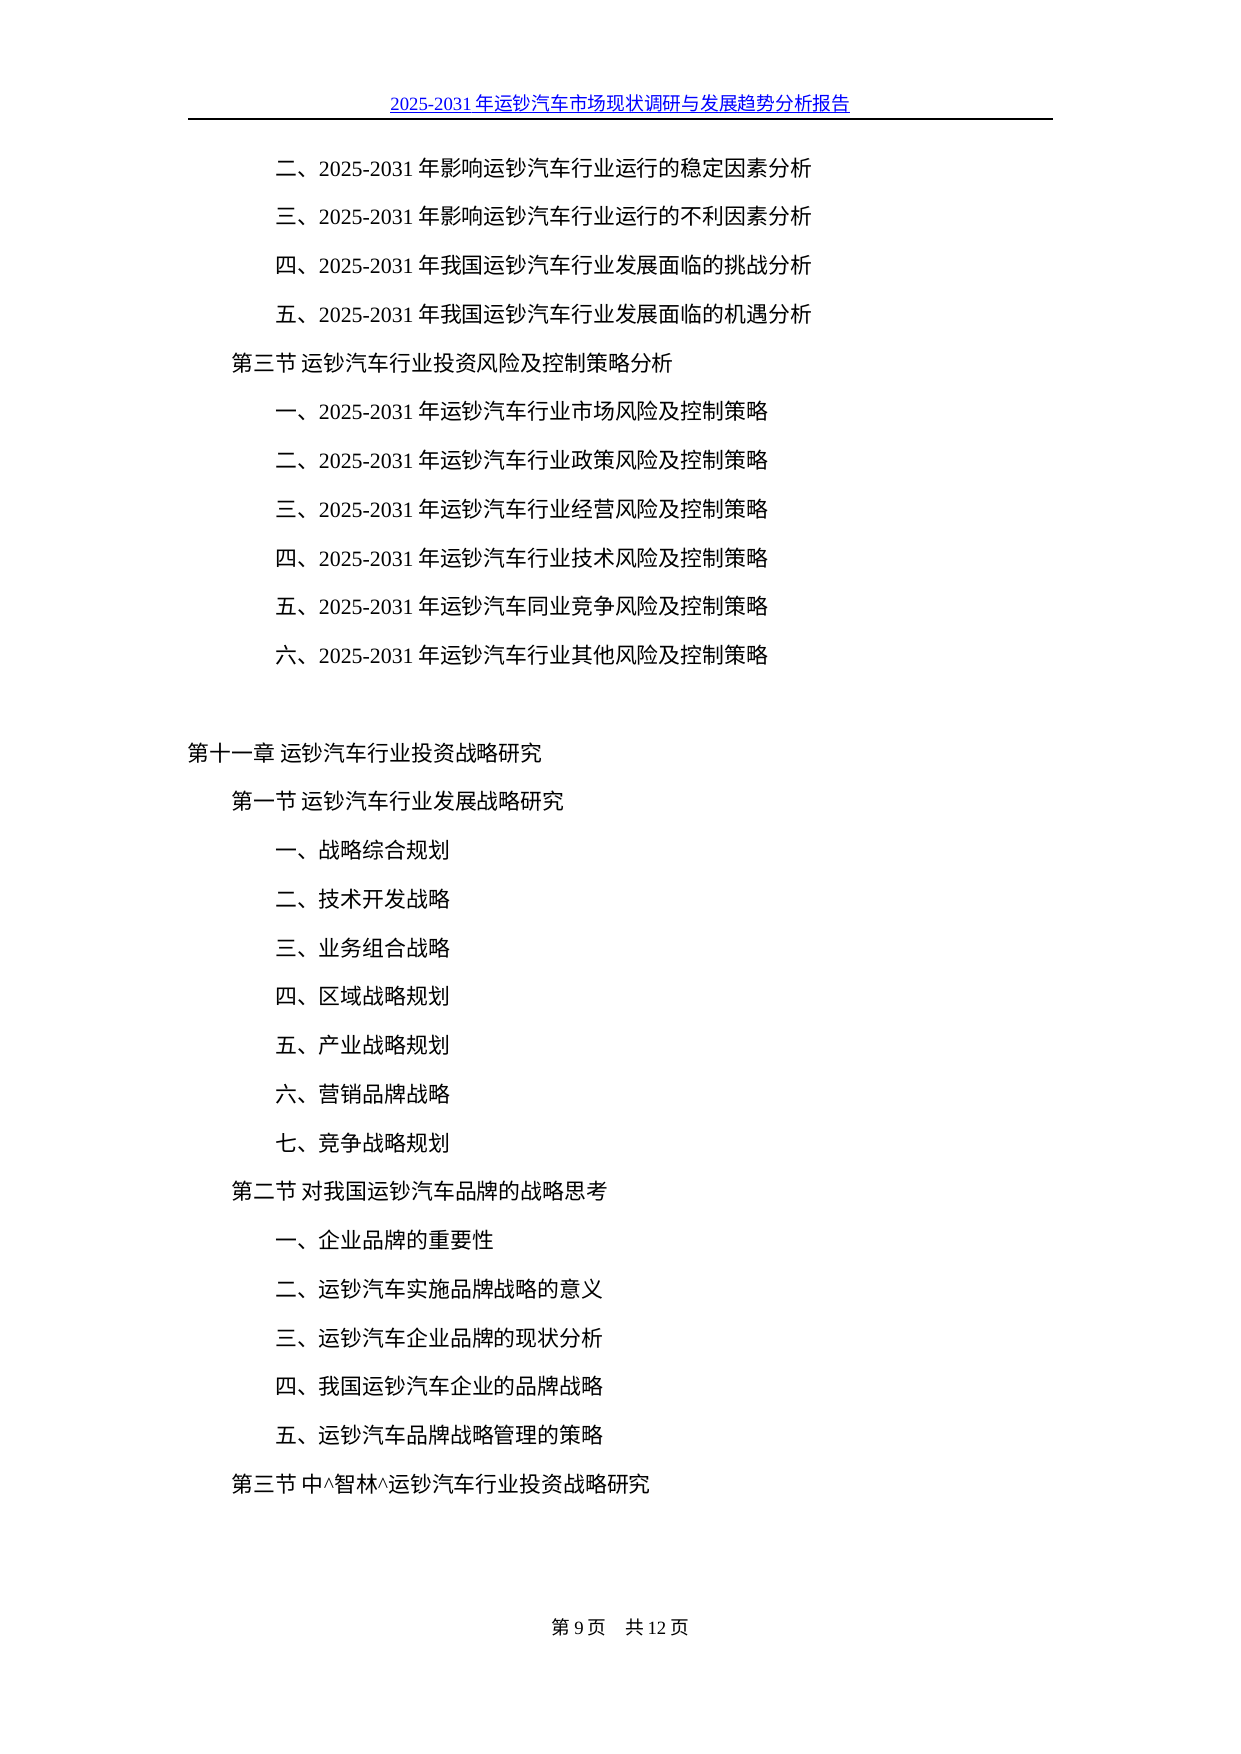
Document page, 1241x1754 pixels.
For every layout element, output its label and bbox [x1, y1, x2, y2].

text [187, 150, 1053, 1499]
